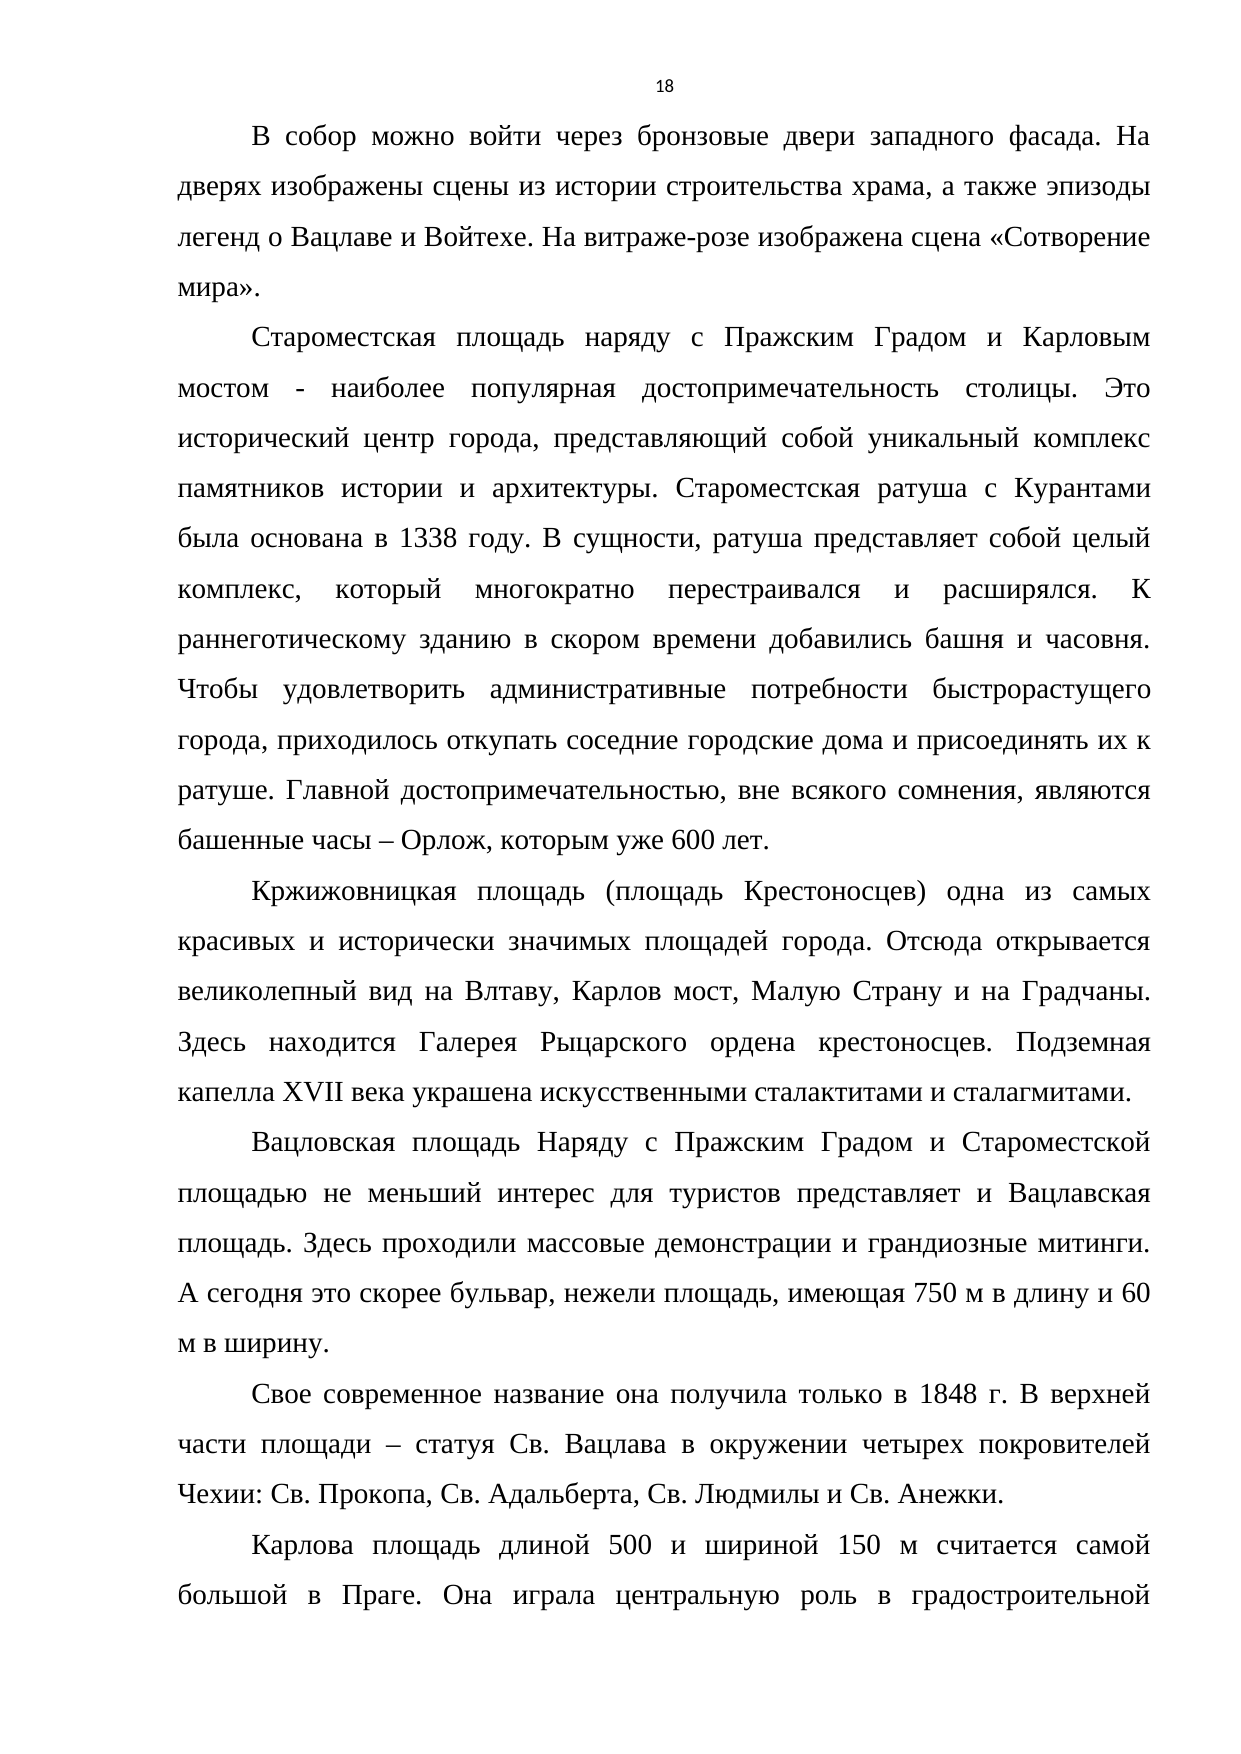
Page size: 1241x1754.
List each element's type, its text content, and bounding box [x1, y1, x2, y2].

text Вацловская площадь Наряду с Пражским Градом и Староместской площадью не меньший интерес для туристов представляет и Вацлавская площадь. Здесь проходили массовые демонстрации и грандиозные митинги. А сегодня это скорее бульвар, нежели площадь, имеющая 750 м в длину и 60 м в ширину. [177, 1124, 1152, 1359]
text Свое современное название она получила только в 1848 г. В верхней части площади – статуя Св. Вацлава в окружении четырех покровителей Чехии: Св. Прокопа, Св. Адальберта, Св. Людмилы и Св. Анежки. [177, 1376, 1152, 1510]
text Кржижовницкая площадь (площадь Крестоносцев) одна из самых красивых и исторически значимых площадей города. Отсюда открывается великолепный вид на Влтаву, Карлов мост, Малую Страну и на Градчаны. Здесь находится Галерея Рыцарского ордена крестоносцев. Подземная капелла XVII века украшена искусственными сталактитами и сталагмитами. [177, 873, 1152, 1108]
text В собор можно войти через бронзовые двери западного фасада. На дверях изображены сцены из истории строительства храма, а также эпизоды легенд о Вацлаве и Войтехе. На витраже-розе изображена сцена «Сотворение мира». [177, 118, 1152, 303]
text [177, 1527, 1152, 1611]
text Староместская площадь наряду с Пражским Градом и Карловым мостом - наиболее популярная достопримечательность столицы. Это исторический центр города, представляющий собой уникальный комплекс памятников истории и архитектуры. Староместская ратуша с Курантами была основана в 1338 году. В сущности, ратуша представляет собой целый комплекс, который многократно перестраивался и расширялся. К раннеготическому зданию в скором времени добавились башня и часовня. Чтобы удовлетворить административные потребности быстрорастущего города, приходилось откупать соседние городские дома и присоединять их к ратуше. Главной достопримечательностью, вне всякого сомнения, являются башенные часы – Орлож, которым уже 600 лет. [177, 319, 1152, 856]
